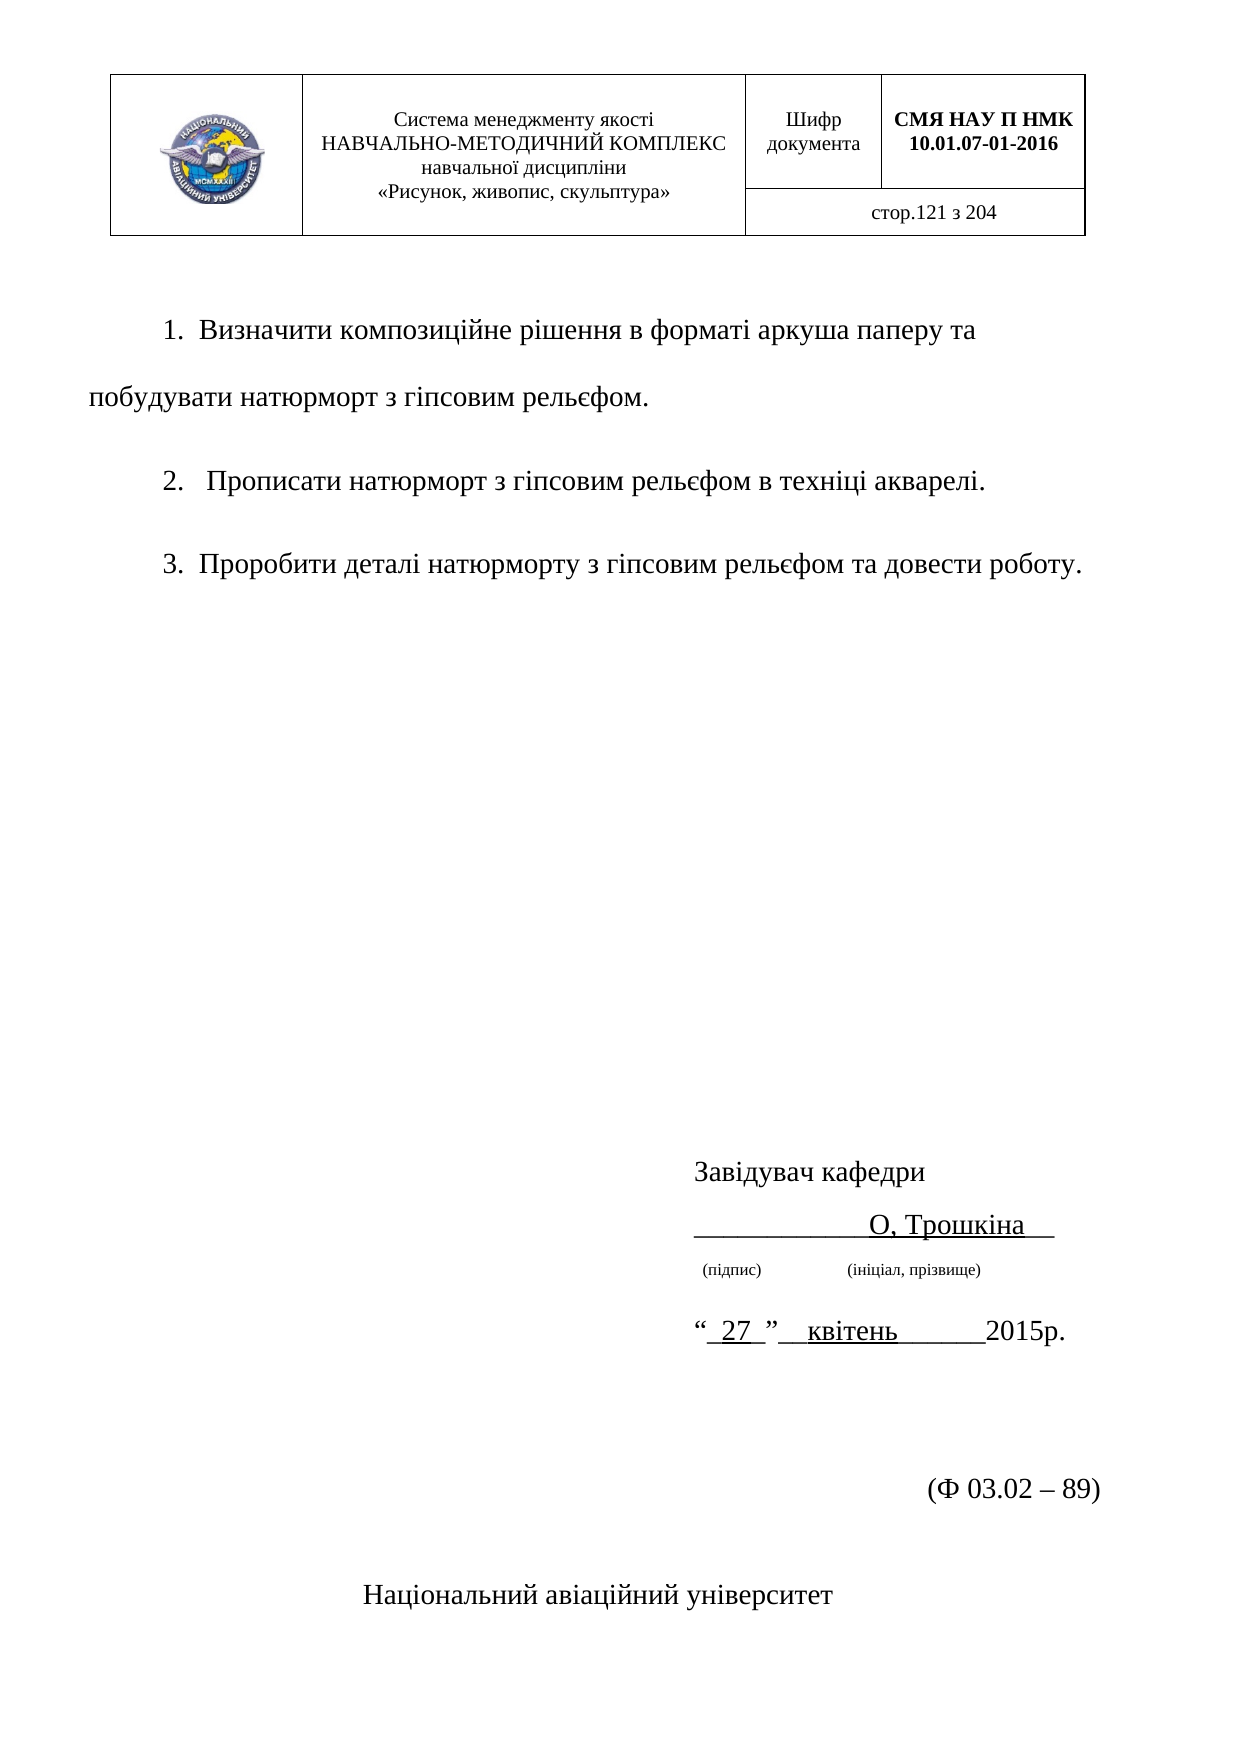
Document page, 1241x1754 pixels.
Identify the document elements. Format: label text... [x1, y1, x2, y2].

text ____________О, Трошкіна__ [694, 1207, 1107, 1241]
text (Ф 03.02 – 89) [88, 1471, 1107, 1505]
text 2. Прописати натюрморт з гіпсовим рельєфом в техніці акварелі. [88, 463, 1107, 496]
text “_27_”__квітень______2015р. [694, 1313, 1107, 1346]
text Завідувач кафедри [694, 1154, 1107, 1188]
text Національний авіаційний університет [88, 1577, 1107, 1611]
text 1. Визначити композиційне рішення в форматі аркуша паперу та побудувати натюрморт з гіпсовим рельєфом. [88, 312, 1107, 412]
text 3. Проробити деталі натюрморту з гіпсовим рельєфом та довести роботу. [88, 546, 1107, 580]
text (підпис) (ініціал, прізвище) [694, 1260, 1107, 1294]
picture [158, 111, 265, 203]
